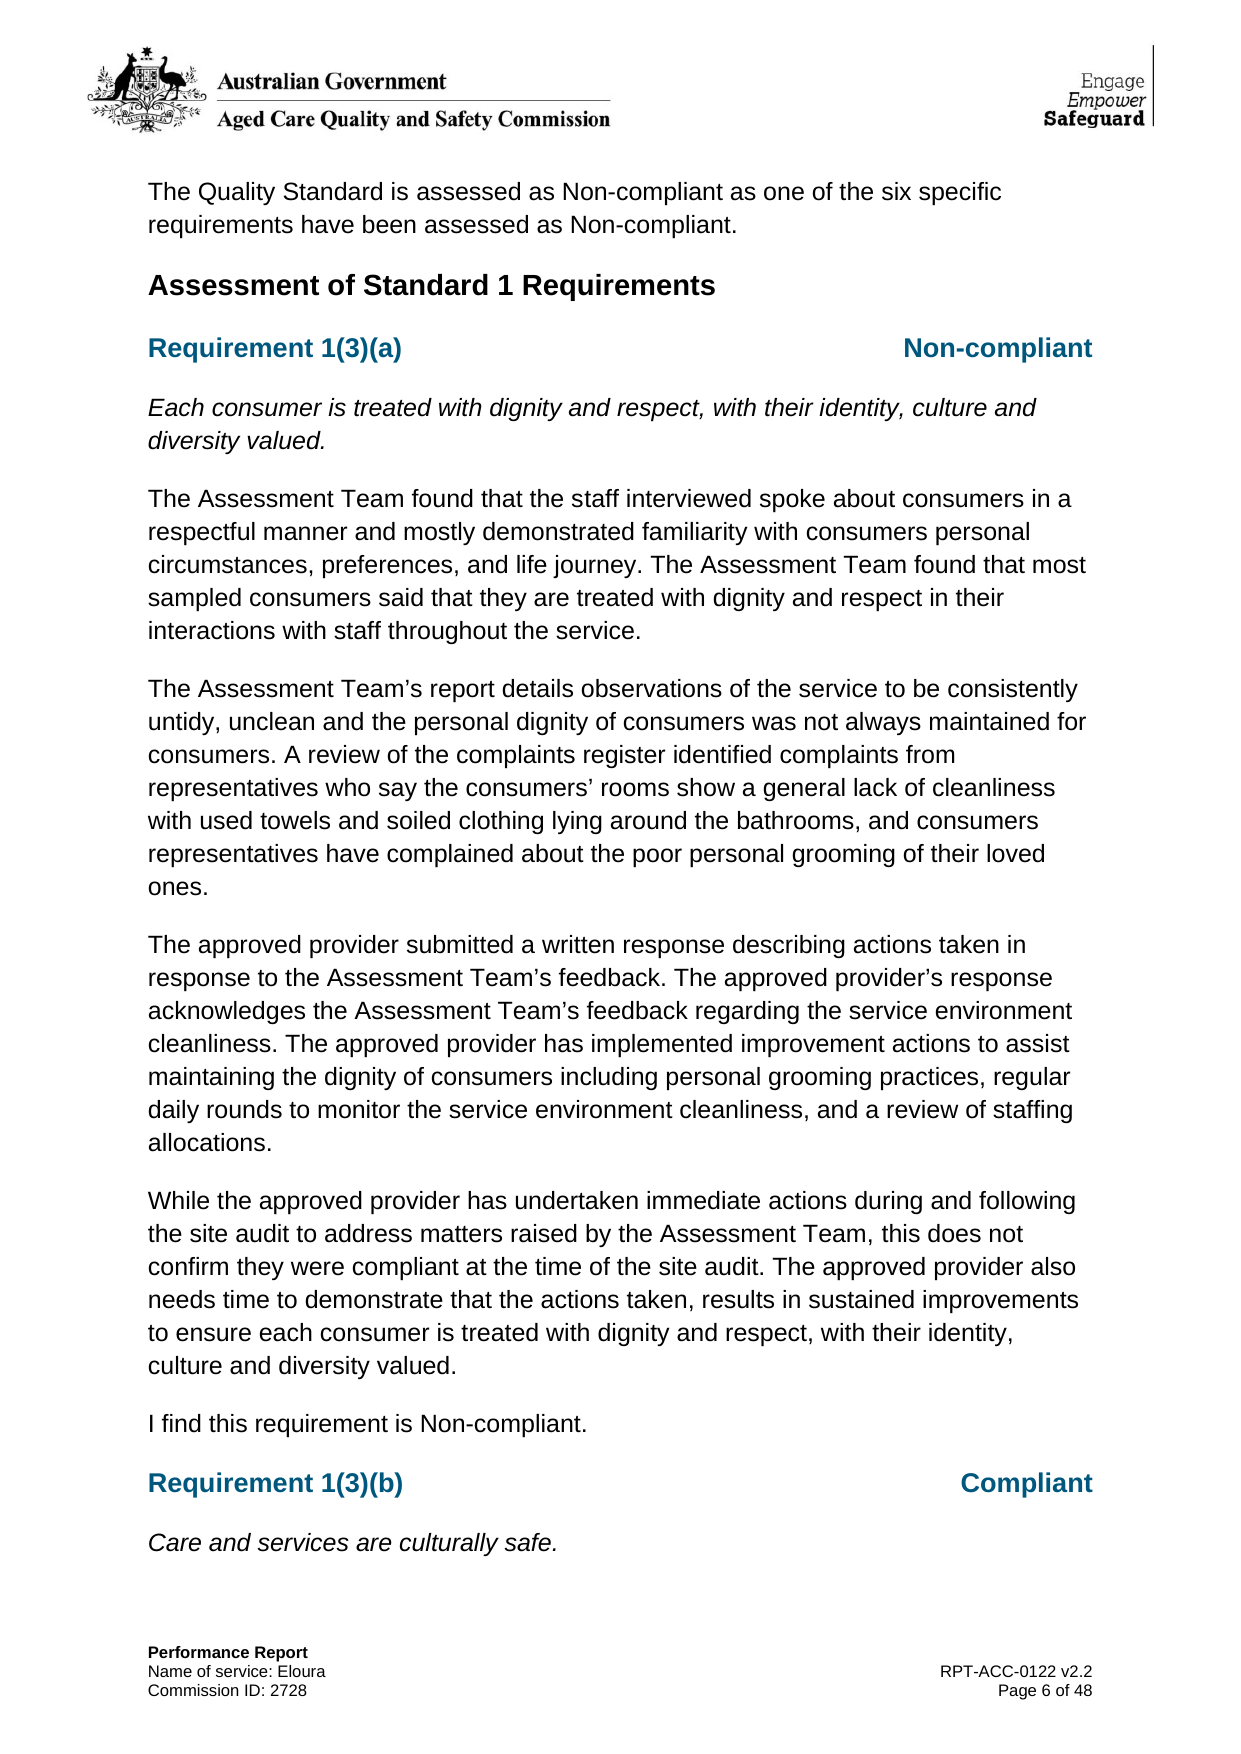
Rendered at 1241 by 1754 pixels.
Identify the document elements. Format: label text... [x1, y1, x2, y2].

text The Quality Standard is assessed as Non-compliant as one of the six specific requirements have been assessed as Non-compliant. [148, 177, 1092, 239]
subtitle Requirement 1(3)(b) Compliant [148, 1467, 1092, 1498]
subtitle Assessment of Standard 1 Requirements [148, 268, 1092, 302]
text I find this requirement is Non-compliant. [148, 1409, 1092, 1438]
text The Assessment Team’s report details observations of the service to be consistently untidy, unclean and the personal dignity of consumers was not always maintained for consumers. A review of the complaints register identified complaints from representatives who say the consumers’ rooms show a general lack of cleanliness with used towels and soiled clothing lying around the bathrooms, and consumers representatives have complained about the poor personal grooming of their loved ones. [148, 674, 1092, 901]
text Each consumer is treated with dignity and respect, with their identity, culture and diversity valued. [148, 393, 1092, 454]
text The Assessment Team found that the staff interviewed spoke about consumers in a respectful manner and mostly demonstrated familiarity with consumers personal circumstances, preferences, and life journey. The Assessment Team found that most sampled consumers said that they are treated with dignity and respect in their interactions with staff throughout the service. [148, 484, 1092, 644]
text While the approved provider has undertaken immediate actions during and following the site audit to address matters raised by the Assessment Team, this does not confirm they were compliant at the time of the site audit. The approved provider also needs time to demonstrate that the actions taken, results in sustained improvements to ensure each consumer is treated with dignity and respect, with their identity, culture and diversity valued. [148, 1186, 1092, 1380]
subtitle Requirement 1(3)(a) Non-compliant [148, 332, 1092, 363]
picture [1, 0, 1241, 154]
text Care and services are culturally safe. [148, 1528, 1092, 1557]
text The approved provider submitted a written response describing actions taken in response to the Assessment Team’s feedback. The approved provider’s response acknowledges the Assessment Team’s feedback regarding the service environment cleanliness. The approved provider has implemented improvement actions to assist maintaining the dignity of consumers including personal grooming practices, regular daily rounds to monitor the service environment cleanliness, and a review of staffing allocations. [148, 930, 1092, 1157]
